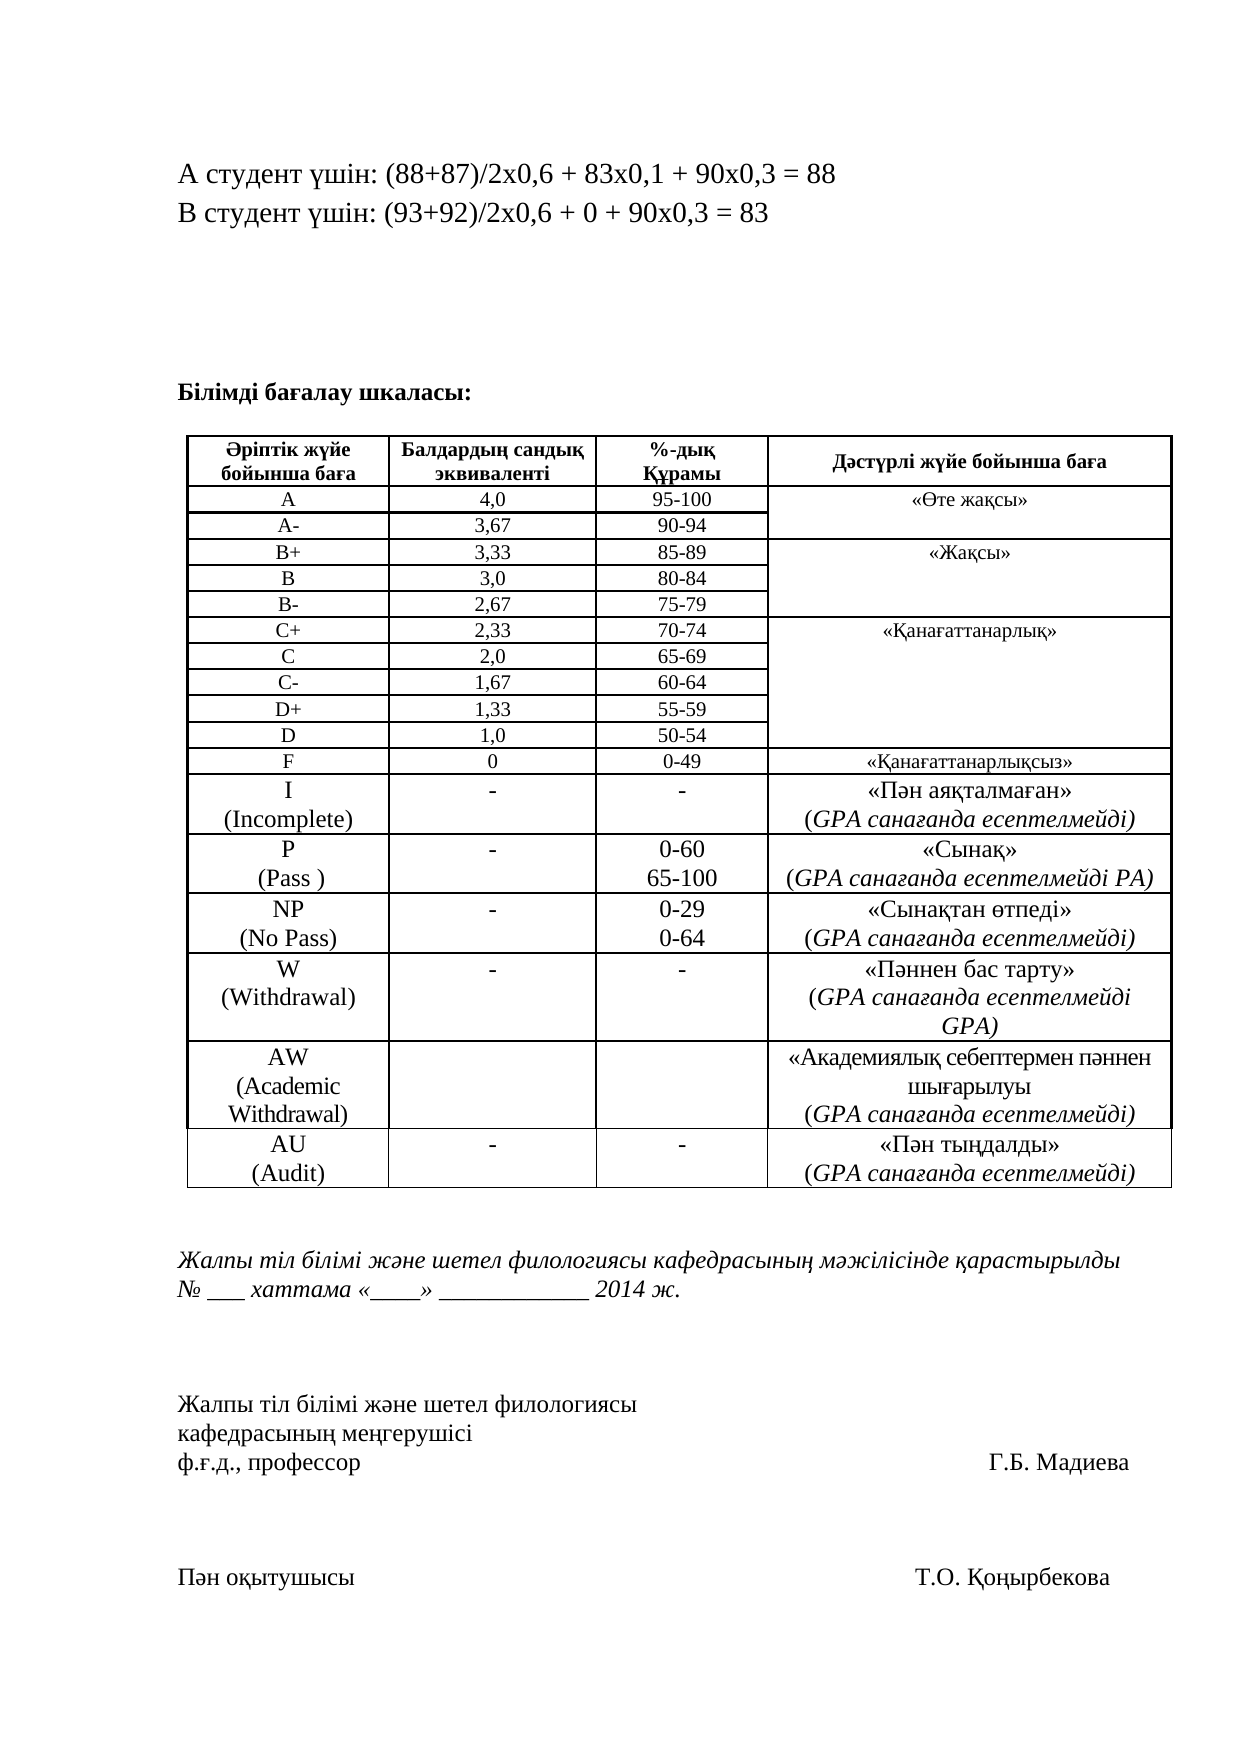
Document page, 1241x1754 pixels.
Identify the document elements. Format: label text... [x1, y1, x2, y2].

table_cell 90-94 [597, 514, 767, 537]
table_cell «Қанағаттанарлық» [769, 618, 1170, 747]
text А студент үшін: (88+87)/2х0,6 + 83х0,1 + 90х0,3 = 88 [177, 157, 1181, 190]
table_cell - [390, 954, 595, 1040]
table_cell NP (No Рass) [189, 894, 388, 952]
table_cell В- [189, 592, 388, 616]
table_cell - [597, 775, 767, 832]
table_cell - [390, 775, 595, 832]
table_cell С [189, 644, 388, 668]
table_cell 1,33 [390, 696, 595, 721]
table_cell 2,33 [390, 618, 595, 642]
text Жалпы тіл білімі және шетел филологиясы кафедрасының мәжілісінде қарастырылды [177, 1245, 1181, 1274]
table_cell P (Pass ) [189, 835, 388, 892]
table_cell А- [189, 514, 388, 537]
table_cell «Сынақтан өтпеді» (GPA санағанда есептелмейді) [769, 894, 1170, 952]
table_cell 60-64 [597, 670, 767, 694]
text Білімді бағалау шкаласы: [177, 377, 1181, 406]
table_header Дәстүрлі жүйе бойынша баға [769, 437, 1170, 485]
table_cell D [189, 723, 388, 747]
table_cell 95-100 [597, 487, 767, 511]
table_cell 2,0 [390, 644, 595, 668]
table_header %-дық Құрамы [597, 437, 767, 485]
table_cell 0-49 [597, 749, 767, 773]
table_cell 80-84 [597, 566, 767, 590]
table_cell 70-74 [597, 618, 767, 642]
table_cell 65-69 [597, 644, 767, 668]
table_cell AU (Audit) [188, 1129, 388, 1187]
table_cell С- [189, 670, 388, 694]
table_cell - [597, 954, 767, 1040]
table_cell 3,33 [390, 540, 595, 564]
table_cell - [390, 894, 595, 952]
table_cell 3,67 [390, 514, 595, 537]
table_cell В [189, 566, 388, 590]
table_cell 1,67 [390, 670, 595, 694]
table_cell «Пән аяқталмаған» (GPA санағанда есептелмейді) [769, 775, 1170, 832]
table_cell - [389, 1129, 596, 1187]
table_cell 3,0 [390, 566, 595, 590]
table_cell «Жақсы» [769, 540, 1170, 616]
table_cell [390, 1042, 595, 1128]
table_cell 0-29 0-64 [597, 894, 767, 952]
table_cell 50-54 [597, 723, 767, 747]
table_cell «Академиялық себептермен пәннен шығарылуы (GPA санағанда есептелмейді) [769, 1042, 1170, 1128]
table_cell «Сынақ» (GPA санағанда есептелмейді PA) [769, 835, 1170, 892]
table_cell AW (Academic Withdrawal) [189, 1042, 388, 1128]
text ф.ғ.д., профессор Г.Б. Мадиева [177, 1447, 1181, 1475]
table_header Әріптік жүйе бойынша баға [189, 437, 388, 485]
table_cell W (Withdrawal) [189, 954, 388, 1040]
text В студент үшін: (93+92)/2х0,6 + 0 + 90х0,3 = 83 [177, 195, 1181, 229]
table_cell 2,67 [390, 592, 595, 616]
table_cell - [390, 835, 595, 892]
table_cell «Өте жақсы» [769, 487, 1170, 537]
table_cell 0-60 65-100 [597, 835, 767, 892]
table_cell С+ [189, 618, 388, 642]
table_cell F [189, 749, 388, 773]
text № ___ хаттама «____» ____________ 2014 ж. [177, 1274, 1181, 1303]
table_cell 75-79 [597, 592, 767, 616]
table_cell «Пән тыңдалды» (GPA санағанда есептелмейді) [768, 1129, 1171, 1187]
text Пән оқытушысы Т.О. Қоңырбекова [177, 1562, 1181, 1590]
table_cell А [189, 487, 388, 511]
table_cell «Қанағаттанарлықсыз» [769, 749, 1170, 773]
table_cell В+ [189, 540, 388, 564]
table_cell - [597, 1129, 767, 1187]
table_cell 1,0 [390, 723, 595, 747]
table_cell 55-59 [597, 696, 767, 721]
text Жалпы тіл білімі және шетел филологиясы [177, 1389, 1181, 1418]
text кафедрасының меңгерушісі [177, 1418, 1181, 1447]
table_cell 4,0 [390, 487, 595, 511]
table_cell D+ [189, 696, 388, 721]
table_header Балдардың сандық эквиваленті [390, 437, 595, 485]
table_cell «Пәннен бас тарту» (GPA санағанда есептелмейді GPA) [769, 954, 1170, 1040]
table_cell [597, 1042, 767, 1128]
table_cell 85-89 [597, 540, 767, 564]
table_cell 0 [390, 749, 595, 773]
table_cell I (Incomplete) [189, 775, 388, 832]
